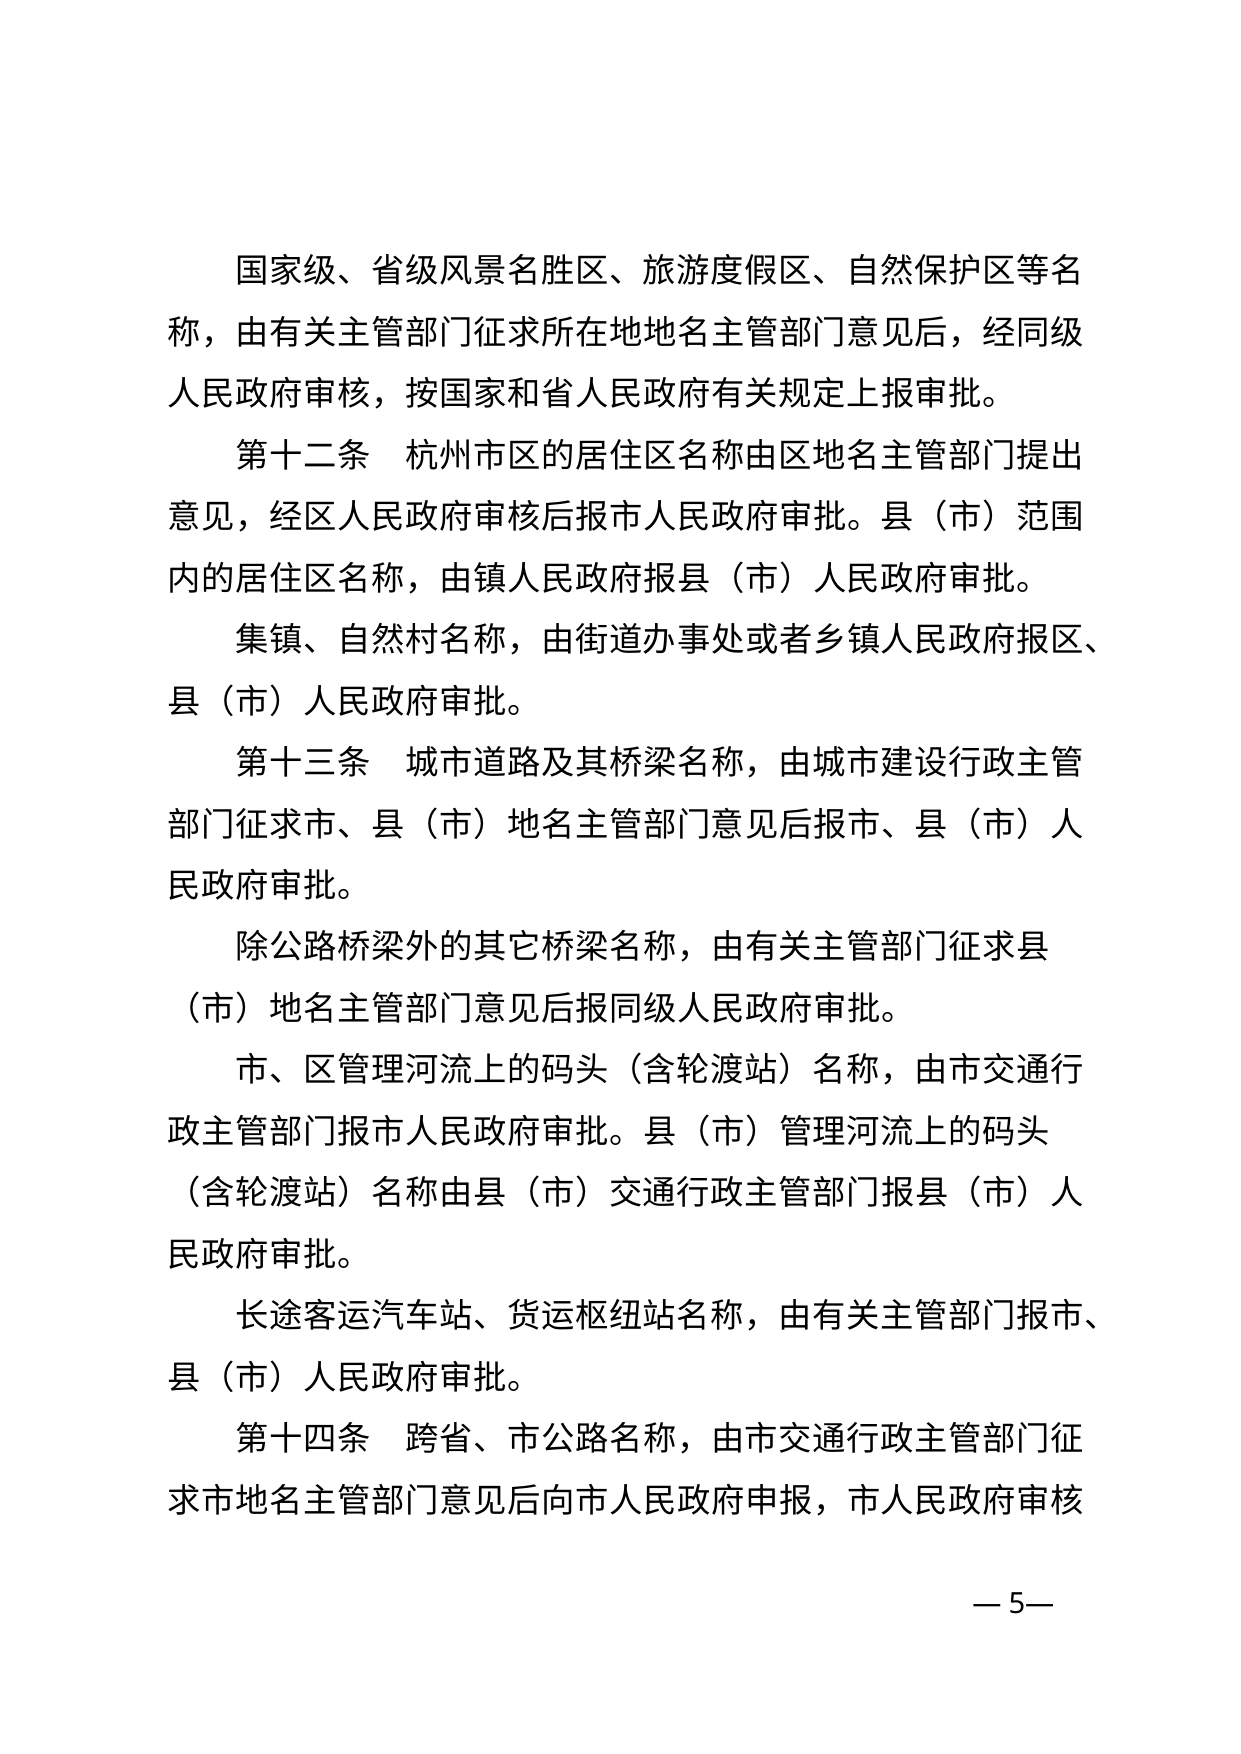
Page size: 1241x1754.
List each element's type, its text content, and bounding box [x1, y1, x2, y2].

text 市、区管理河流上的码头（含轮渡站）名称，由市交通行政主管部门报市人民政府审批。县（市）管理河流上的码头（含轮渡站）名称由县（市）交通行政主管部门报县（市）人民政府审批。 [168, 1037, 1084, 1282]
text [168, 1405, 1084, 1528]
text 第十二条 杭州市区的居住区名称由区地名主管部门提出意见，经区人民政府审核后报市人民政府审批。县（市）范围内的居住区名称，由镇人民政府报县（市）人民政府审批。 [168, 422, 1084, 606]
text 除公路桥梁外的其它桥梁名称，由有关主管部门征求县（市）地名主管部门意见后报同级人民政府审批。 [168, 914, 1084, 1037]
text 国家级、省级风景名胜区、旅游度假区、自然保护区等名称，由有关主管部门征求所在地地名主管部门意见后，经同级人民政府审核，按国家和省人民政府有关规定上报审批。 [168, 238, 1084, 422]
text 集镇、自然村名称，由街道办事处或者乡镇人民政府报区、县（市）人民政府审批。 [168, 606, 1084, 729]
text 长途客运汽车站、货运枢纽站名称，由有关主管部门报市、县（市）人民政府审批。 [168, 1282, 1084, 1405]
text 第十三条 城市道路及其桥梁名称，由城市建设行政主管部门征求市、县（市）地名主管部门意见后报市、县（市）人民政府审批。 [168, 729, 1084, 914]
